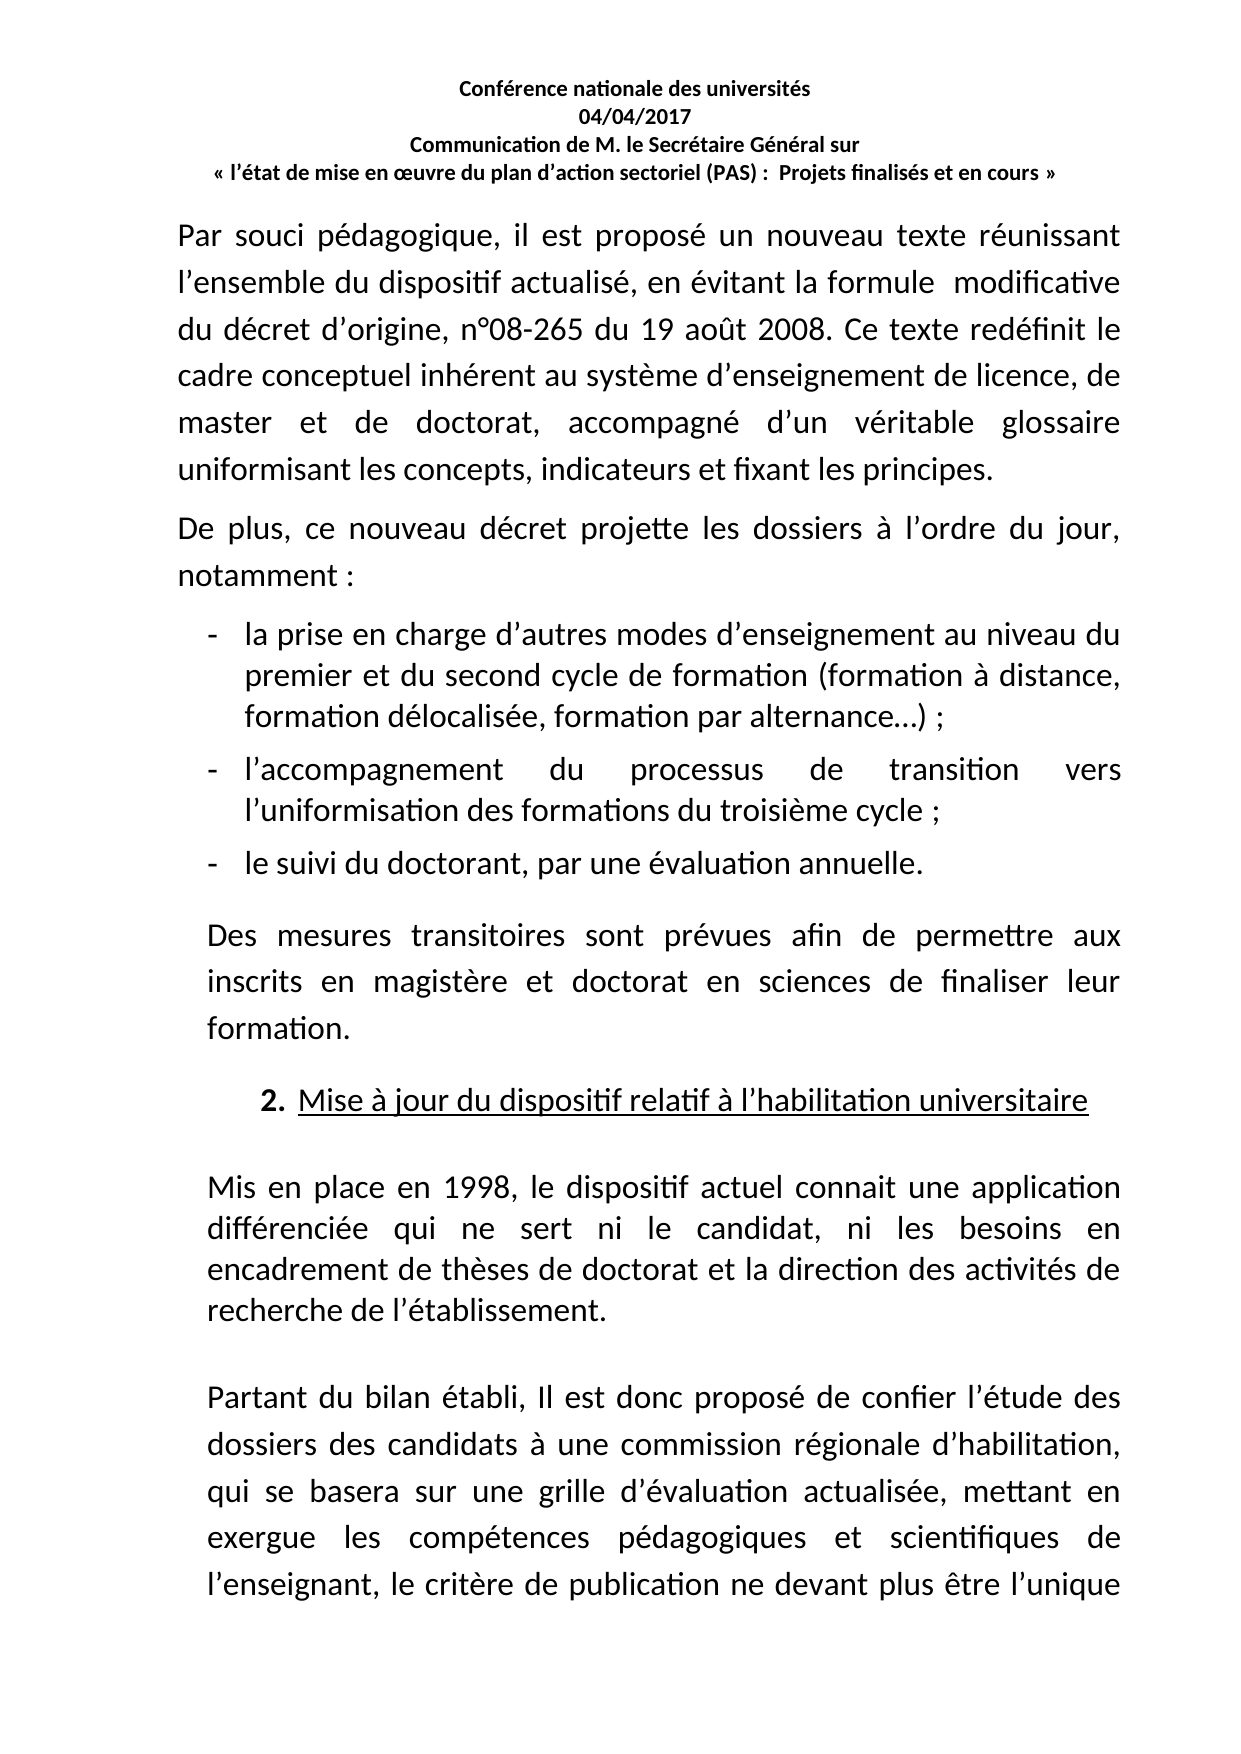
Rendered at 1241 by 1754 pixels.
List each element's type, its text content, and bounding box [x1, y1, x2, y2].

list le suivi du doctorant, par une évaluation annuelle. [207, 842, 1122, 882]
text De plus, ce nouveau décret projette les dossiers à l’ordre du jour, notamment : [177, 507, 1122, 594]
text Par souci pédagogique, il est proposé un nouveau texte réunissant l’ensemble du dispositif actualisé, en évitant la formule modificative du décret d’origine, n°08-265 du 19 août 2008. Ce texte redéfinit le cadre conceptuel inhérent au système d’enseignement de licence, de master et de doctorat, accompagné d’un véritable glossaire uniformisant les concepts, indicateurs et fixant les principes. [177, 214, 1122, 488]
text Des mesures transitoires sont prévues afin de permettre aux inscrits en magistère et doctorat en sciences de finaliser leur formation. [207, 913, 1122, 1048]
list l’accompagnement du processus de transition vers l’uniformisation des formations du troisième cycle ; [207, 748, 1122, 829]
list Mis en place en 1998, le dispositif actuel connait une application différenciée qui ne sert ni le candidat, ni les besoins en encadrement de thèses de doctorat et la direction des activités de recherche de l’établissement. [207, 1166, 1122, 1329]
list Mise à jour du dispositif relatif à l’habilitation universitaire [260, 1079, 1122, 1119]
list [207, 1376, 1122, 1604]
list la prise en charge d’autres modes d’enseignement au niveau du premier et du second cycle de formation (formation à distance, formation délocalisée, formation par alternance…) ; [207, 613, 1122, 735]
